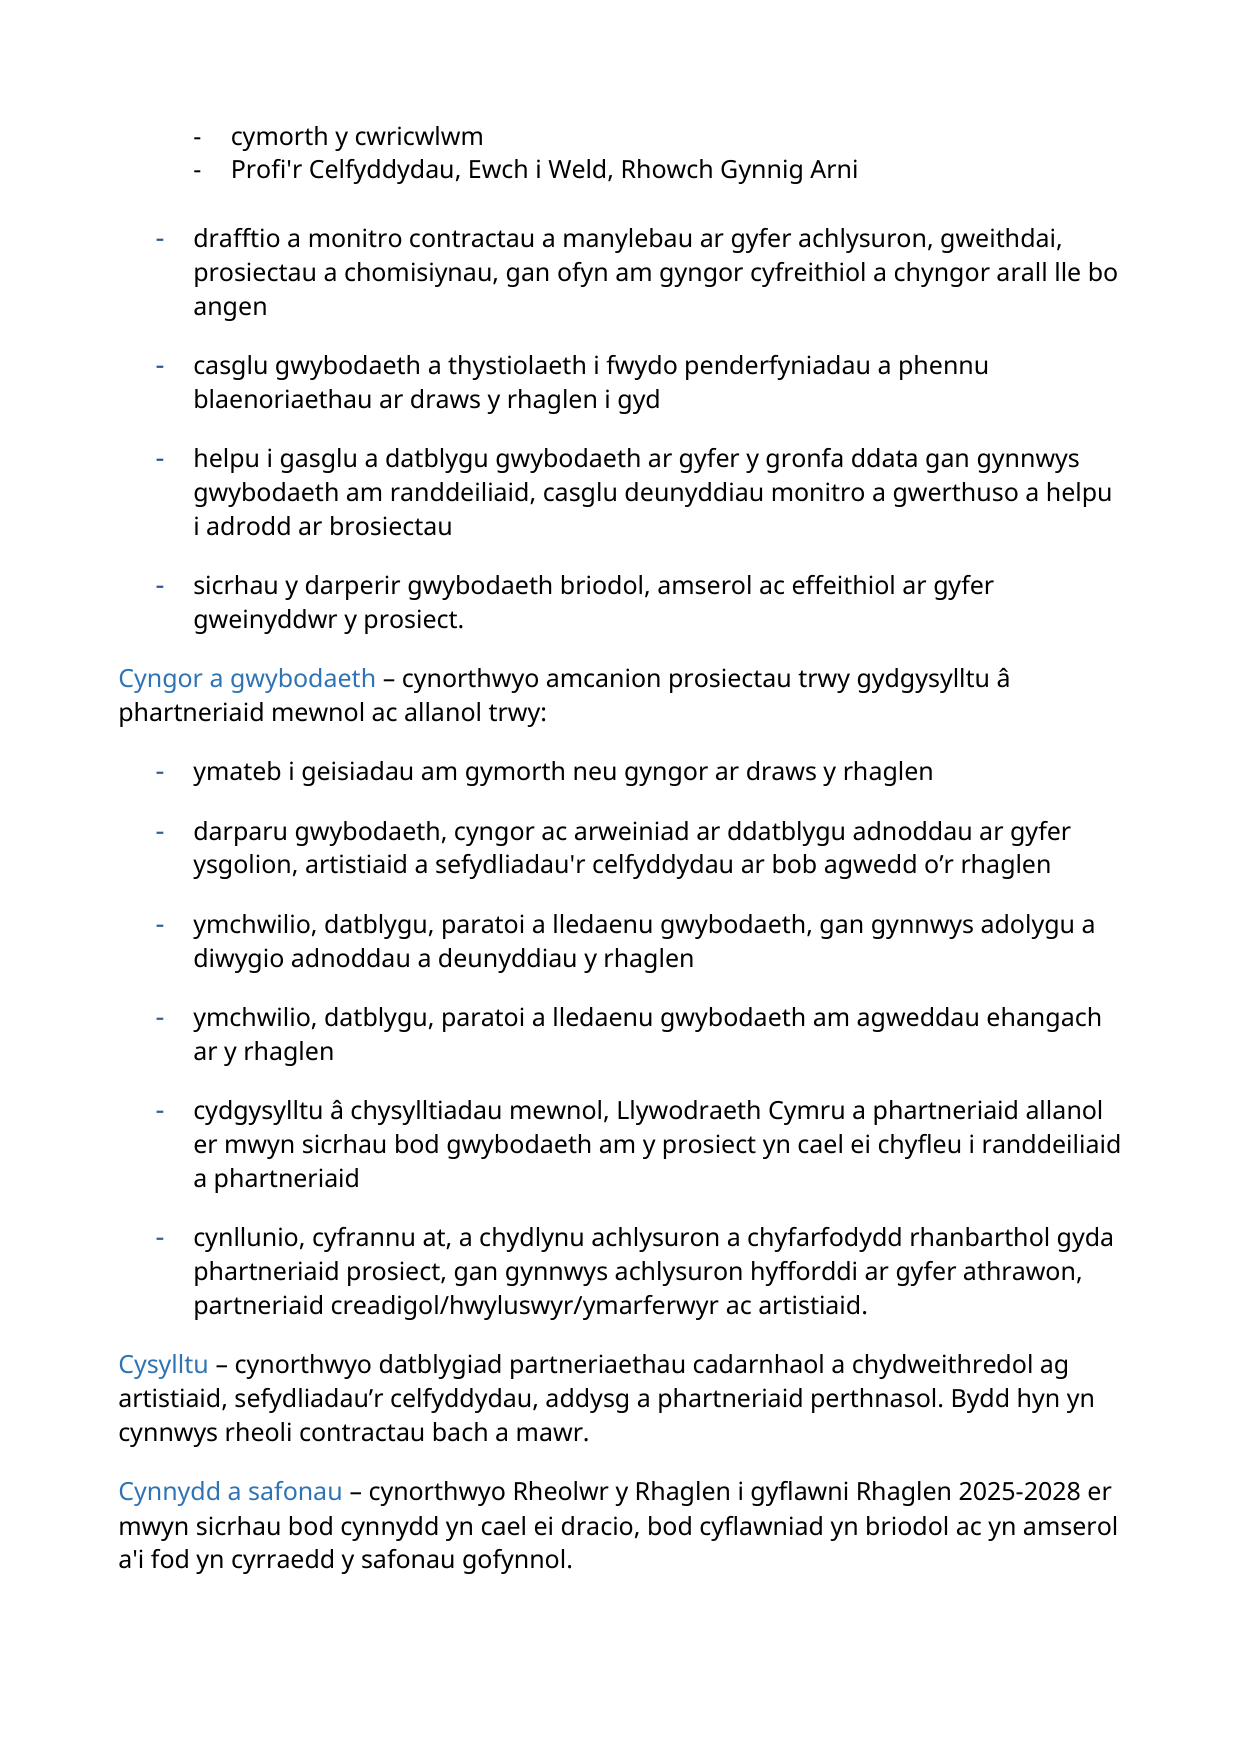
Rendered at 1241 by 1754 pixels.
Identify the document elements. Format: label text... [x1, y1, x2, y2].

list darparu gwybodaeth, cyngor ac arweiniad ar ddatblygu adnoddau ar gyfer ysgolion, artistiaid a sefydliadau'r celfyddydau ar bob agwedd o’r rhaglen [156, 813, 1122, 881]
list ymateb i geisiadau am gymorth neu gyngor ar draws y rhaglen [156, 754, 1122, 788]
list ymchwilio, datblygu, paratoi a lledaenu gwybodaeth, gan gynnwys adolygu a diwygio adnoddau a deunyddiau y rhaglen [156, 906, 1122, 974]
list sicrhau y darperir gwybodaeth briodol, amserol ac effeithiol ar gyfer gweinyddwr y prosiect. [156, 568, 1122, 636]
text Cyngor a gwybodaeth – cynorthwyo amcanion prosiectau trwy gydgysylltu â phartneriaid mewnol ac allanol trwy: [118, 661, 1122, 729]
text Cynnydd a safonau – cynorthwyo Rheolwr y Rhaglen i gyflawni Rhaglen 2025-2028 er mwyn sicrhau bod cynnydd yn cael ei dracio, bod cyflawniad yn briodol ac yn amserol a'i fod yn cyrraedd y safonau gofynnol. [118, 1474, 1122, 1576]
list cymorth y cwricwlwm [193, 118, 1122, 152]
list cynllunio, cyfrannu at, a chydlynu achlysuron a chyfarfodydd rhanbarthol gyda phartneriaid prosiect, gan gynnwys achlysuron hyfforddi ar gyfer athrawon, partneriaid creadigol/hwyluswyr/ymarferwyr ac artistiaid. [156, 1220, 1122, 1322]
list ymchwilio, datblygu, paratoi a lledaenu gwybodaeth am agweddau ehangach ar y rhaglen [156, 999, 1122, 1067]
text Cysylltu – cynorthwyo datblygiad partneriaethau cadarnhaol a chydweithredol ag artistiaid, sefydliadau’r celfyddydau, addysg a phartneriaid perthnasol. Bydd hyn yn cynnwys rheoli contractau bach a mawr. [118, 1347, 1122, 1449]
list casglu gwybodaeth a thystiolaeth i fwydo penderfyniadau a phennu blaenoriaethau ar draws y rhaglen i gyd [156, 347, 1122, 416]
list cydgysylltu â chysylltiadau mewnol, Llywodraeth Cymru a phartneriaid allanol er mwyn sicrhau bod gwybodaeth am y prosiect yn cael ei chyfleu i randdeiliaid a phartneriaid [156, 1092, 1122, 1195]
list helpu i gasglu a datblygu gwybodaeth ar gyfer y gronfa ddata gan gynnwys gwybodaeth am randdeiliaid, casglu deunyddiau monitro a gwerthuso a helpu i adrodd ar brosiectau [156, 441, 1122, 543]
list Profi'r Celfyddydau, Ewch i Weld, Rhowch Gynnig Arni [193, 152, 1122, 186]
list drafftio a monitro contractau a manylebau ar gyfer achlysuron, gweithdai, prosiectau a chomisiynau, gan ofyn am gyngor cyfreithiol a chyngor arall lle bo angen [156, 220, 1122, 322]
